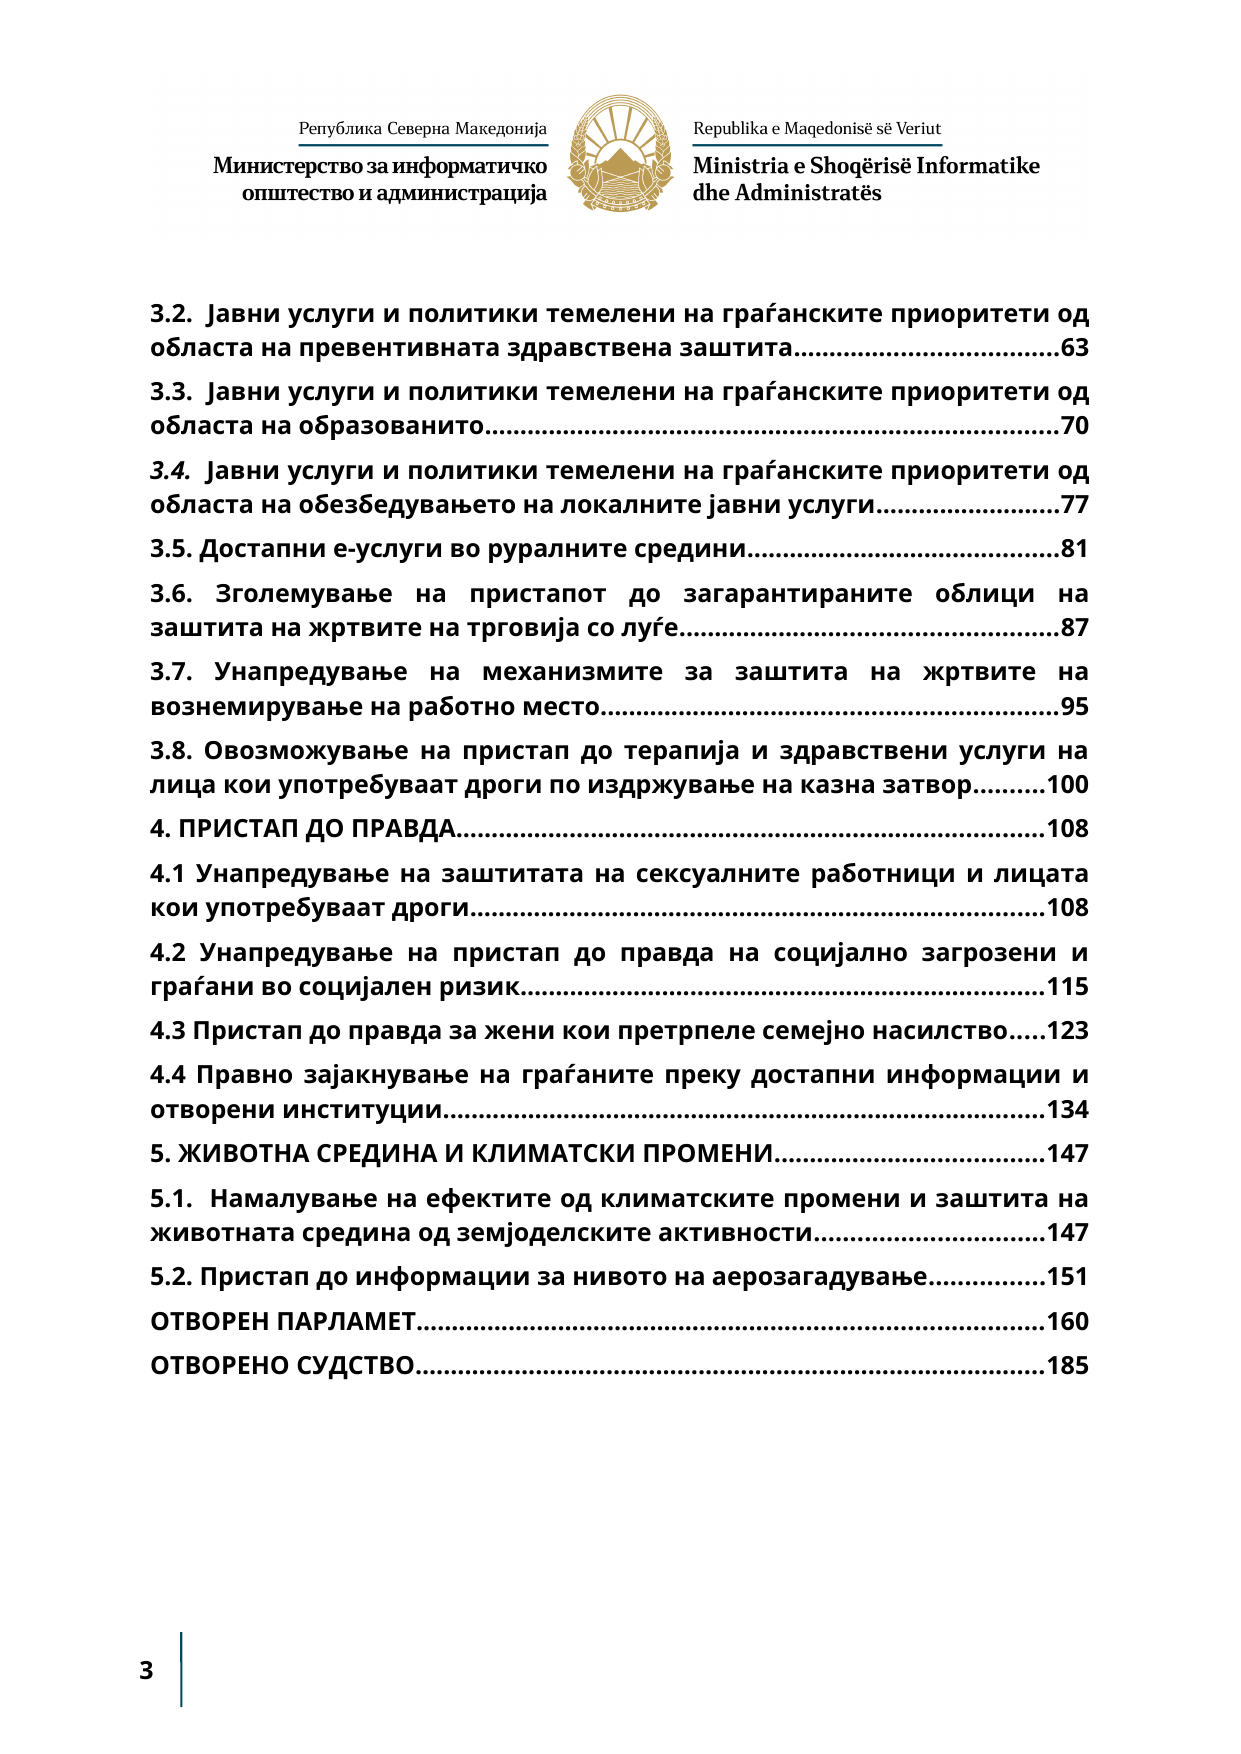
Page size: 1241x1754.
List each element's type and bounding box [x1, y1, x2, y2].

picture [150, 66, 1091, 241]
